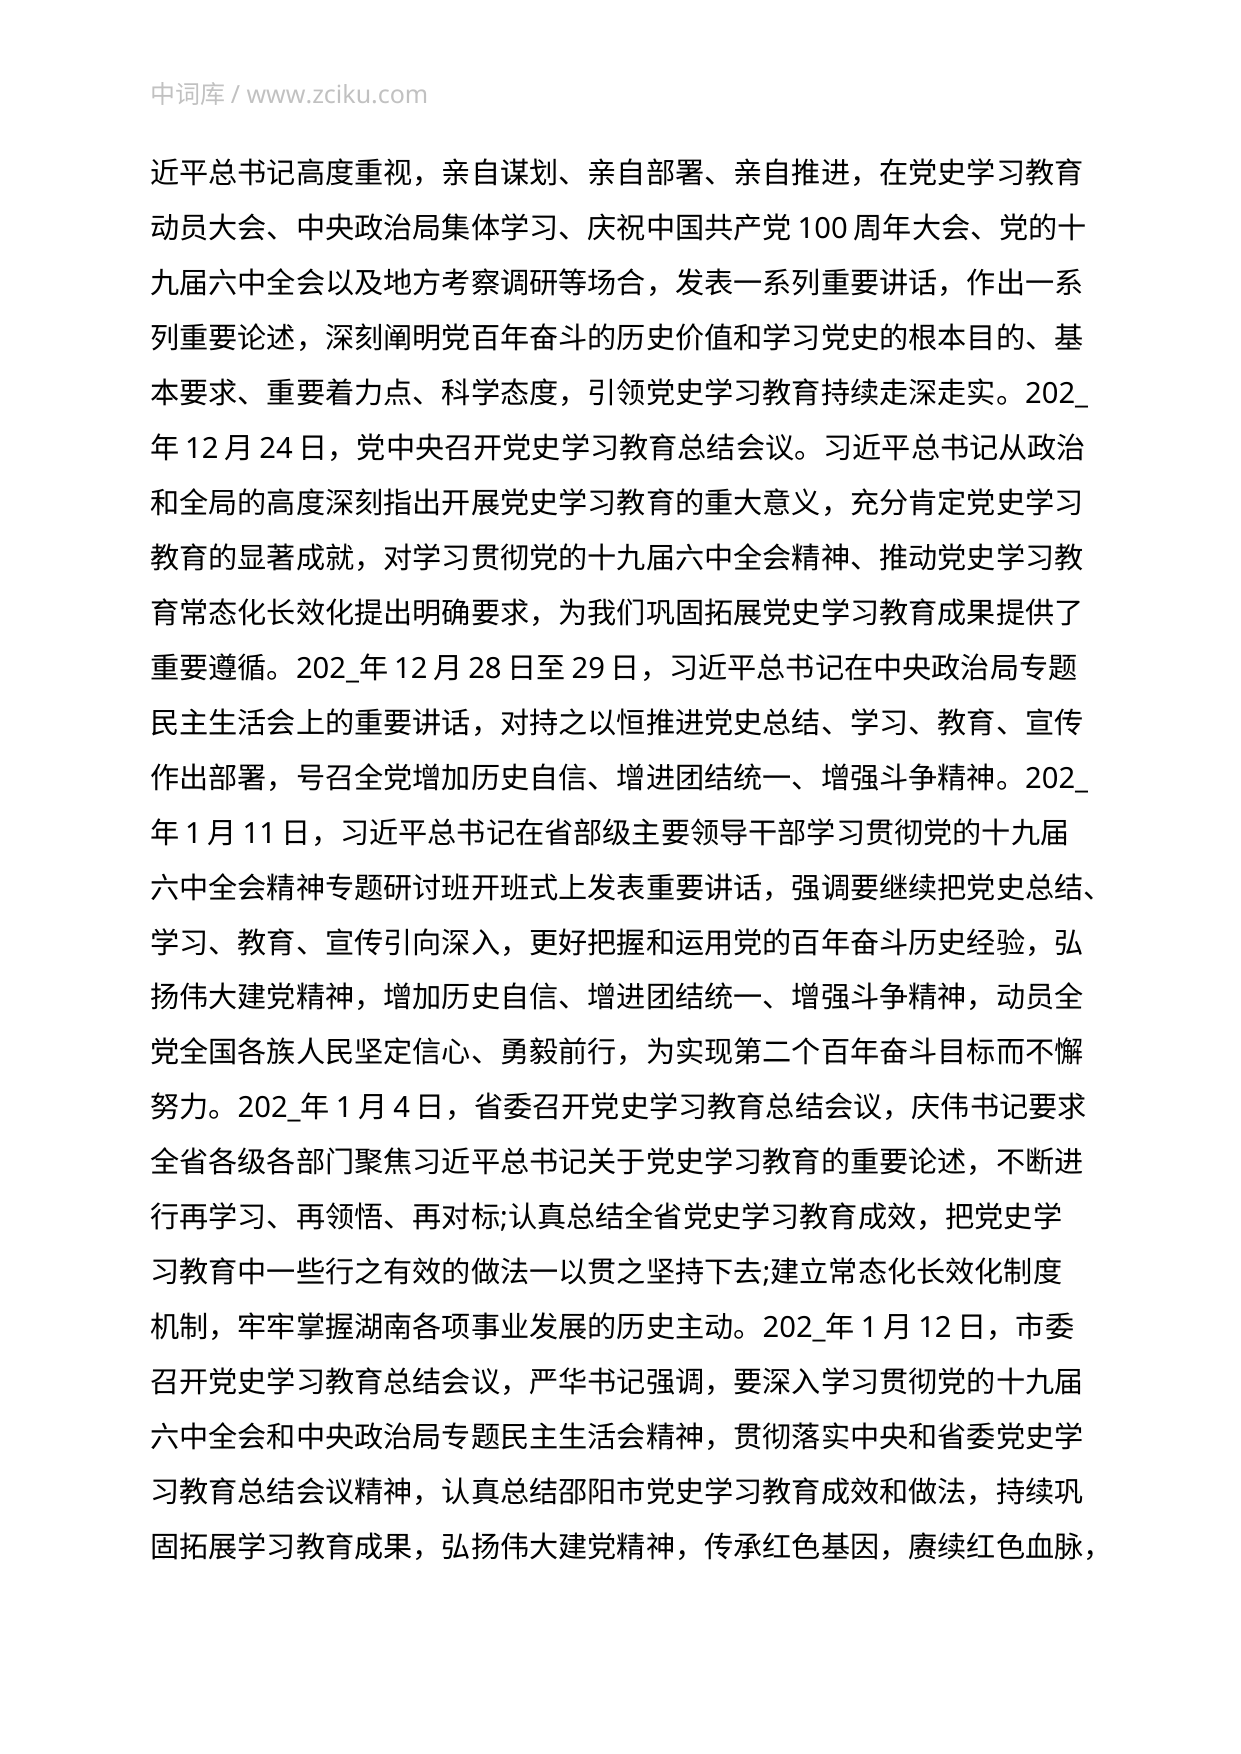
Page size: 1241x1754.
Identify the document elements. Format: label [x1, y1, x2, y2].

text [150, 150, 1090, 1566]
